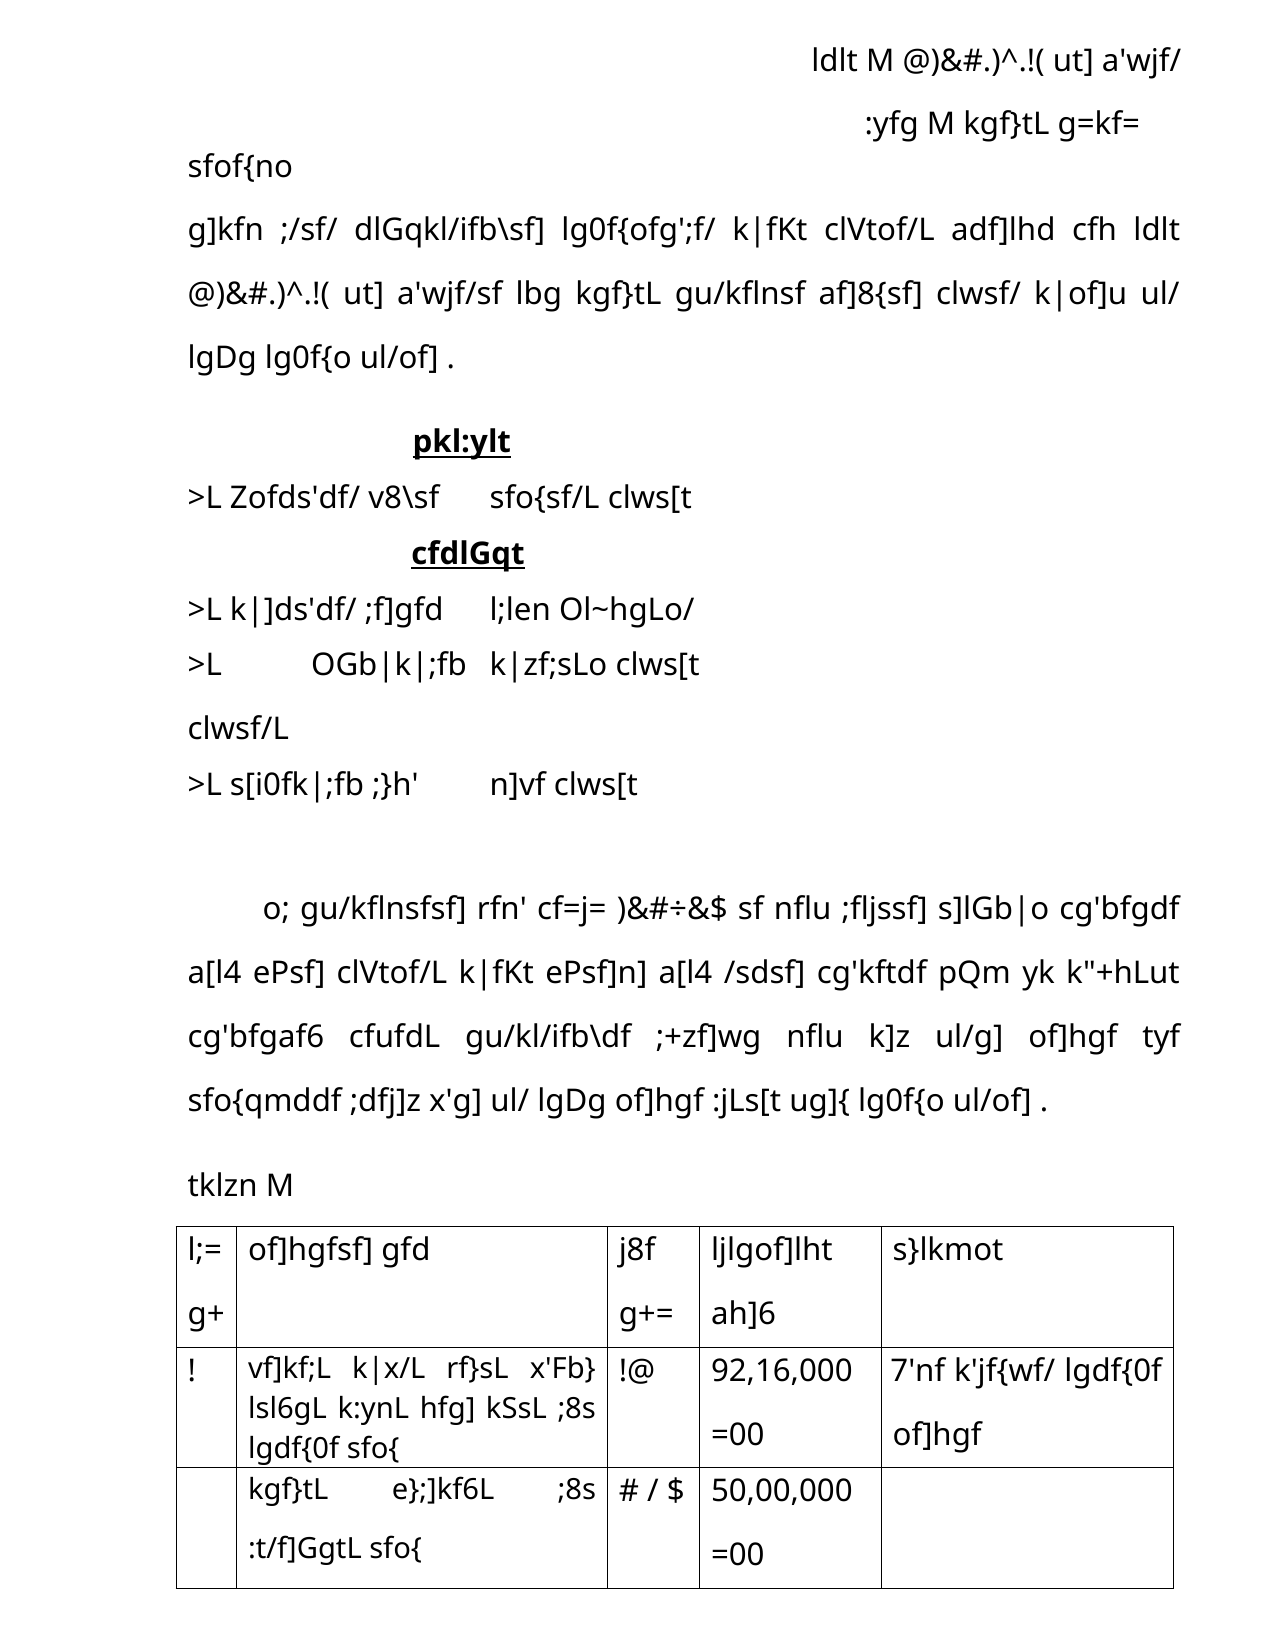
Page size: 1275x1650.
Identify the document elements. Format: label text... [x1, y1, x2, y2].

table_cell sfo{sf/L clws[t [478, 475, 1191, 531]
table_header of]hgfsf] gfd [237, 1227, 607, 1347]
table_cell 7'nf k'jf{wf/ lgdf{0f of]hgf [882, 1348, 1173, 1467]
table_cell >L s[i0fk|;fb ;}h' [176, 762, 478, 886]
table_header j8f g+= [608, 1227, 699, 1347]
text tklzn M [187, 1162, 1181, 1205]
table_cell 50,00,000=00 [700, 1468, 881, 1588]
table_cell !@ [608, 1348, 699, 1467]
text o; gu/kflnsfsf] rfn' cf=j= )&#÷&$ sf nflu ;fljssf] s]lGb|o cg'bfgdf a[l4 ePsf] clVtof/L k|fKt ePsf]n] a[l4 /sdsf] cg'kftdf pQm yk k"+hLut cg'bfgaf6 cfufdL gu/kl/ifb\df ;+zf]wg nflu k]z ul/g] of]hgf tyf sfo{qmddf ;dfj]z x'g] ul/ lgDg of]hgf :jLs[t ug]{ lg0f{o ul/of] . [187, 886, 1181, 1120]
table_cell >L k|]ds'df/ ;f]gfd [176, 587, 478, 642]
table_cell # / $ [608, 1468, 699, 1588]
table_cell cfdlGqt [176, 531, 1191, 587]
table_cell [177, 1468, 236, 1588]
table_cell kgf}tL e};]kf6L ;8s :t/f]GgtL sfo{ [237, 1468, 607, 1588]
table_header pkl:ylt [176, 419, 1191, 475]
text :yfg M kgf}tL g=kf= sfof{no [187, 101, 1181, 186]
text ldlt M @)&#.)^.!( ut] a'wjf/ [187, 37, 1181, 80]
table_cell >L OGb|k|;fb clwsf/L [176, 642, 478, 762]
table_cell k|zf;sLo clws[t [478, 642, 1191, 762]
table_cell [882, 1468, 1173, 1588]
table_cell >L Zofds'df/ v8\sf [176, 475, 478, 531]
table_cell l;len Ol~hgLo/ [478, 587, 1191, 642]
text g]kfn ;/sf/ dlGqkl/ifb\sf] lg0f{ofg';f/ k|fKt clVtof/L adf]lhd cfh ldlt @)&#.)^.!( ut] a'wjf/sf lbg kgf}tL gu/kflnsf af]8{sf] clwsf/ k|of]u ul/ lgDg lg0f{o ul/of] . [187, 207, 1181, 377]
table_cell n]vf clws[t [478, 762, 1191, 886]
table_cell vf]kf;L k|x/L rf}sL x'Fb} lsl6gL k:ynL hfg] kSsL ;8s lgdf{0f sfo{ [237, 1348, 607, 1467]
table_cell ! [177, 1348, 236, 1467]
table_cell 92,16,000=00 [700, 1348, 881, 1467]
table_header l;=g+ [177, 1227, 236, 1347]
table_header ljlgof]lht ah]6 [700, 1227, 881, 1347]
table_header s}lkmot [882, 1227, 1173, 1347]
